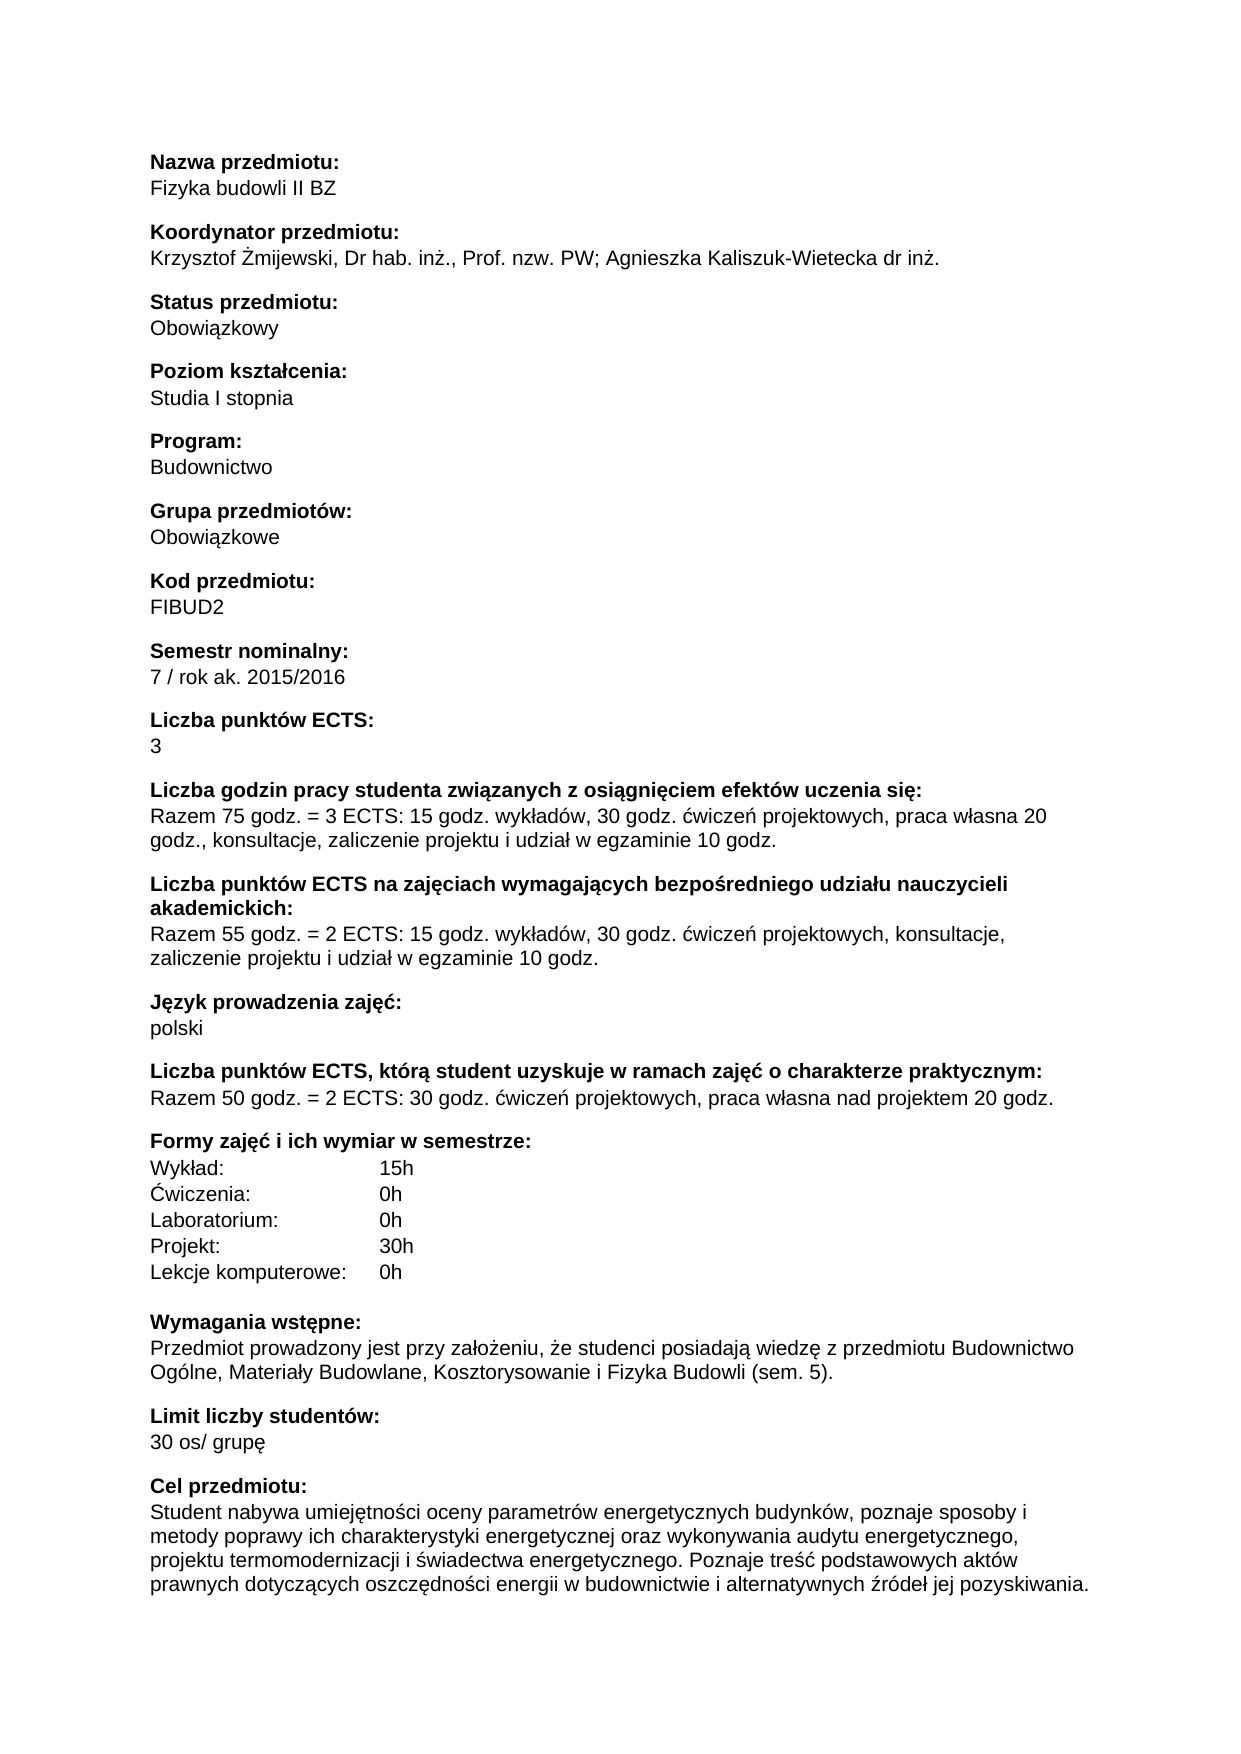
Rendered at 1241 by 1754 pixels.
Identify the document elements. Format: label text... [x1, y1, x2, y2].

text Obowiązkowy [150, 316, 1090, 339]
table_cell 30h [369, 1232, 597, 1258]
text Studia I stopnia [150, 385, 1090, 409]
text Obowiązkowe [150, 525, 1090, 549]
text Koordynator przedmiotu: [150, 220, 1090, 244]
text Język prowadzenia zajęć: [150, 989, 1090, 1013]
table_cell Laboratorium: [140, 1208, 367, 1232]
table_cell Lekcje komputerowe: [140, 1260, 367, 1284]
text Razem 50 godz. = 2 ECTS: 30 godz. ćwiczeń projektowych, praca własna nad projektem 20 godz. [150, 1085, 1090, 1109]
text 7 / rok ak. 2015/2016 [150, 664, 1090, 688]
text Fizyka budowli II BZ [150, 176, 1090, 200]
text Wymagania wstępne: [150, 1310, 1090, 1334]
text Status przedmiotu: [150, 289, 1090, 313]
table_cell 0h [369, 1206, 597, 1232]
text Budownictwo [150, 455, 1090, 479]
text Razem 75 godz. = 3 ECTS: 15 godz. wykładów, 30 godz. ćwiczeń projektowych, praca własna 20 godz., konsultacje, zaliczenie projektu i udział w egzaminie 10 godz. [150, 804, 1090, 852]
text Grupa przedmiotów: [150, 499, 1090, 523]
table_header Wykład: [140, 1156, 367, 1180]
text Kod przedmiotu: [150, 569, 1090, 593]
text Semestr nominalny: [150, 638, 1090, 662]
table_cell 0h [369, 1258, 597, 1284]
text Liczba godzin pracy studenta związanych z osiągnięciem efektów uczenia się: [150, 778, 1090, 802]
text Nazwa przedmiotu: [150, 150, 1090, 174]
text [150, 1499, 1090, 1595]
text Liczba punktów ECTS: [150, 708, 1090, 732]
text Formy zajęć i ich wymiar w semestrze: [150, 1129, 1090, 1153]
table_cell 0h [369, 1180, 597, 1206]
table_header 15h [369, 1156, 597, 1180]
text Cel przedmiotu: [150, 1473, 1090, 1497]
text 30 os/ grupę [150, 1430, 1090, 1454]
text polski [150, 1016, 1090, 1039]
text Razem 55 godz. = 2 ECTS: 15 godz. wykładów, 30 godz. ćwiczeń projektowych, konsultacje, zaliczenie projektu i udział w egzaminie 10 godz. [150, 922, 1090, 970]
text Limit liczby studentów: [150, 1404, 1090, 1428]
text Krzysztof Żmijewski, Dr hab. inż., Prof. nzw. PW; Agnieszka Kaliszuk-Wietecka dr inż. [150, 246, 1090, 270]
text 3 [150, 734, 1090, 758]
text Poziom kształcenia: [150, 359, 1090, 383]
text Program: [150, 429, 1090, 453]
table_cell Ćwiczenia: [140, 1182, 367, 1206]
text Przedmiot prowadzony jest przy założeniu, że studenci posiadają wiedzę z przedmiotu Budownictwo Ogólne, Materiały Budowlane, Kosztorysowanie i Fizyka Budowli (sem. 5). [150, 1336, 1090, 1384]
table_cell Projekt: [140, 1234, 367, 1258]
text Liczba punktów ECTS, którą student uzyskuje w ramach zajęć o charakterze praktycznym: [150, 1059, 1090, 1083]
text Liczba punktów ECTS na zajęciach wymagających bezpośredniego udziału nauczycieli akademickich: [150, 872, 1090, 920]
text FIBUD2 [150, 595, 1090, 619]
